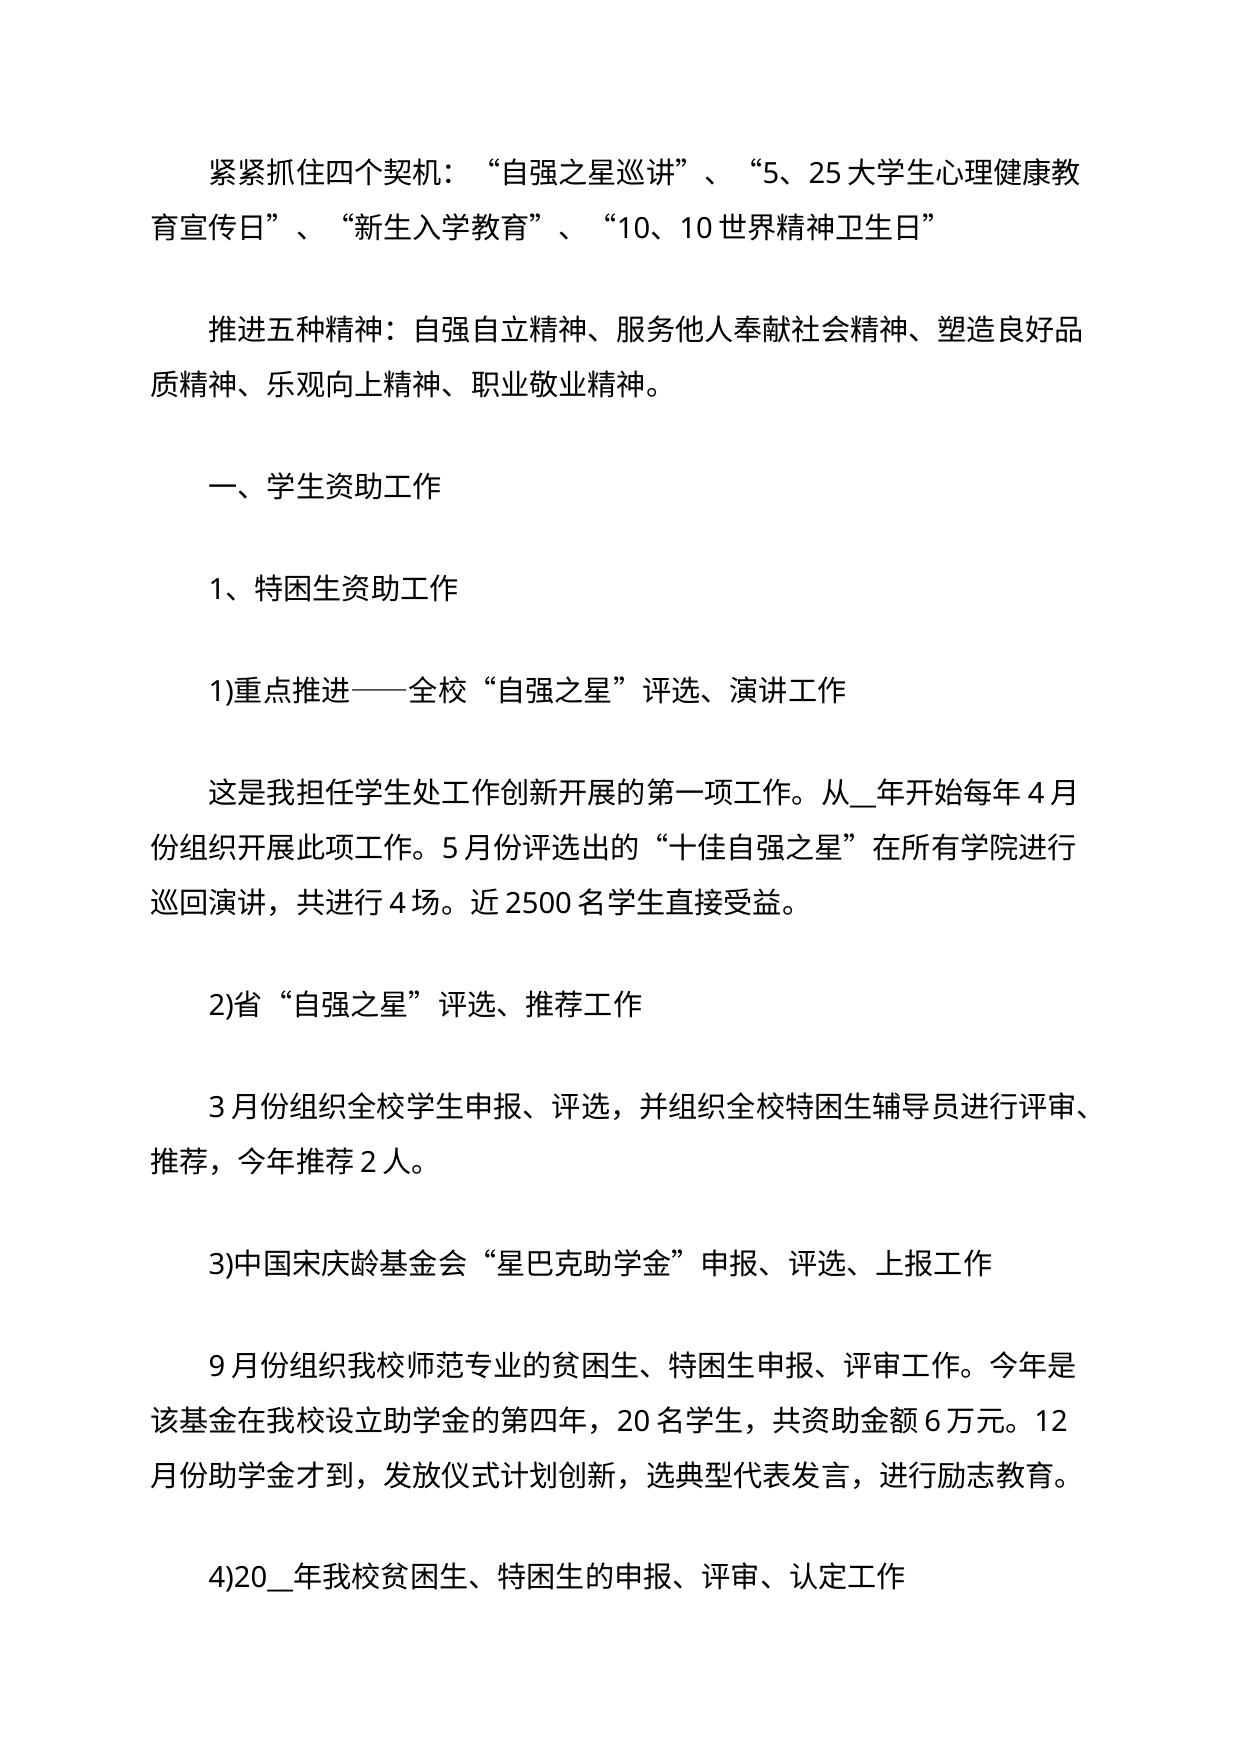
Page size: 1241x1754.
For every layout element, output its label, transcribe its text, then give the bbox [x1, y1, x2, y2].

text 一、学生资助工作 [150, 464, 1090, 506]
text 4)20__年我校贫困生、特困生的申报、评审、认定工作 [150, 1554, 1090, 1596]
text 1)重点推进——全校“自强之星”评选、演讲工作 [150, 667, 1090, 710]
text 2)省“自强之星”评选、推荐工作 [150, 981, 1090, 1024]
text 3月份组织全校学生申报、评选，并组织全校特困生辅导员进行评审、推荐，今年推荐2人。 [150, 1083, 1090, 1181]
text 1、特困生资助工作 [150, 565, 1090, 608]
text 推进五种精神：自强自立精神、服务他人奉献社会精神、塑造良好品质精神、乐观向上精神、职业敬业精神。 [150, 307, 1090, 404]
text 3)中国宋庆龄基金会“星巴克助学金”申报、评选、上报工作 [150, 1240, 1090, 1283]
text 这是我担任学生处工作创新开展的第一项工作。从__年开始每年4月份组织开展此项工作。5月份评选出的“十佳自强之星”在所有学院进行巡回演讲，共进行4场。近2500名学生直接受益。 [150, 769, 1090, 922]
text 9月份组织我校师范专业的贫困生、特困生申报、评审工作。今年是该基金在我校设立助学金的第四年，20名学生，共资助金额6万元。12月份助学金才到，发放仪式计划创新，选典型代表发言，进行励志教育。 [150, 1342, 1090, 1494]
text 紧紧抓住四个契机：“自强之星巡讲”、“5、25大学生心理健康教育宣传日”、“新生入学教育”、“10、10世界精神卫生日” [150, 150, 1090, 247]
